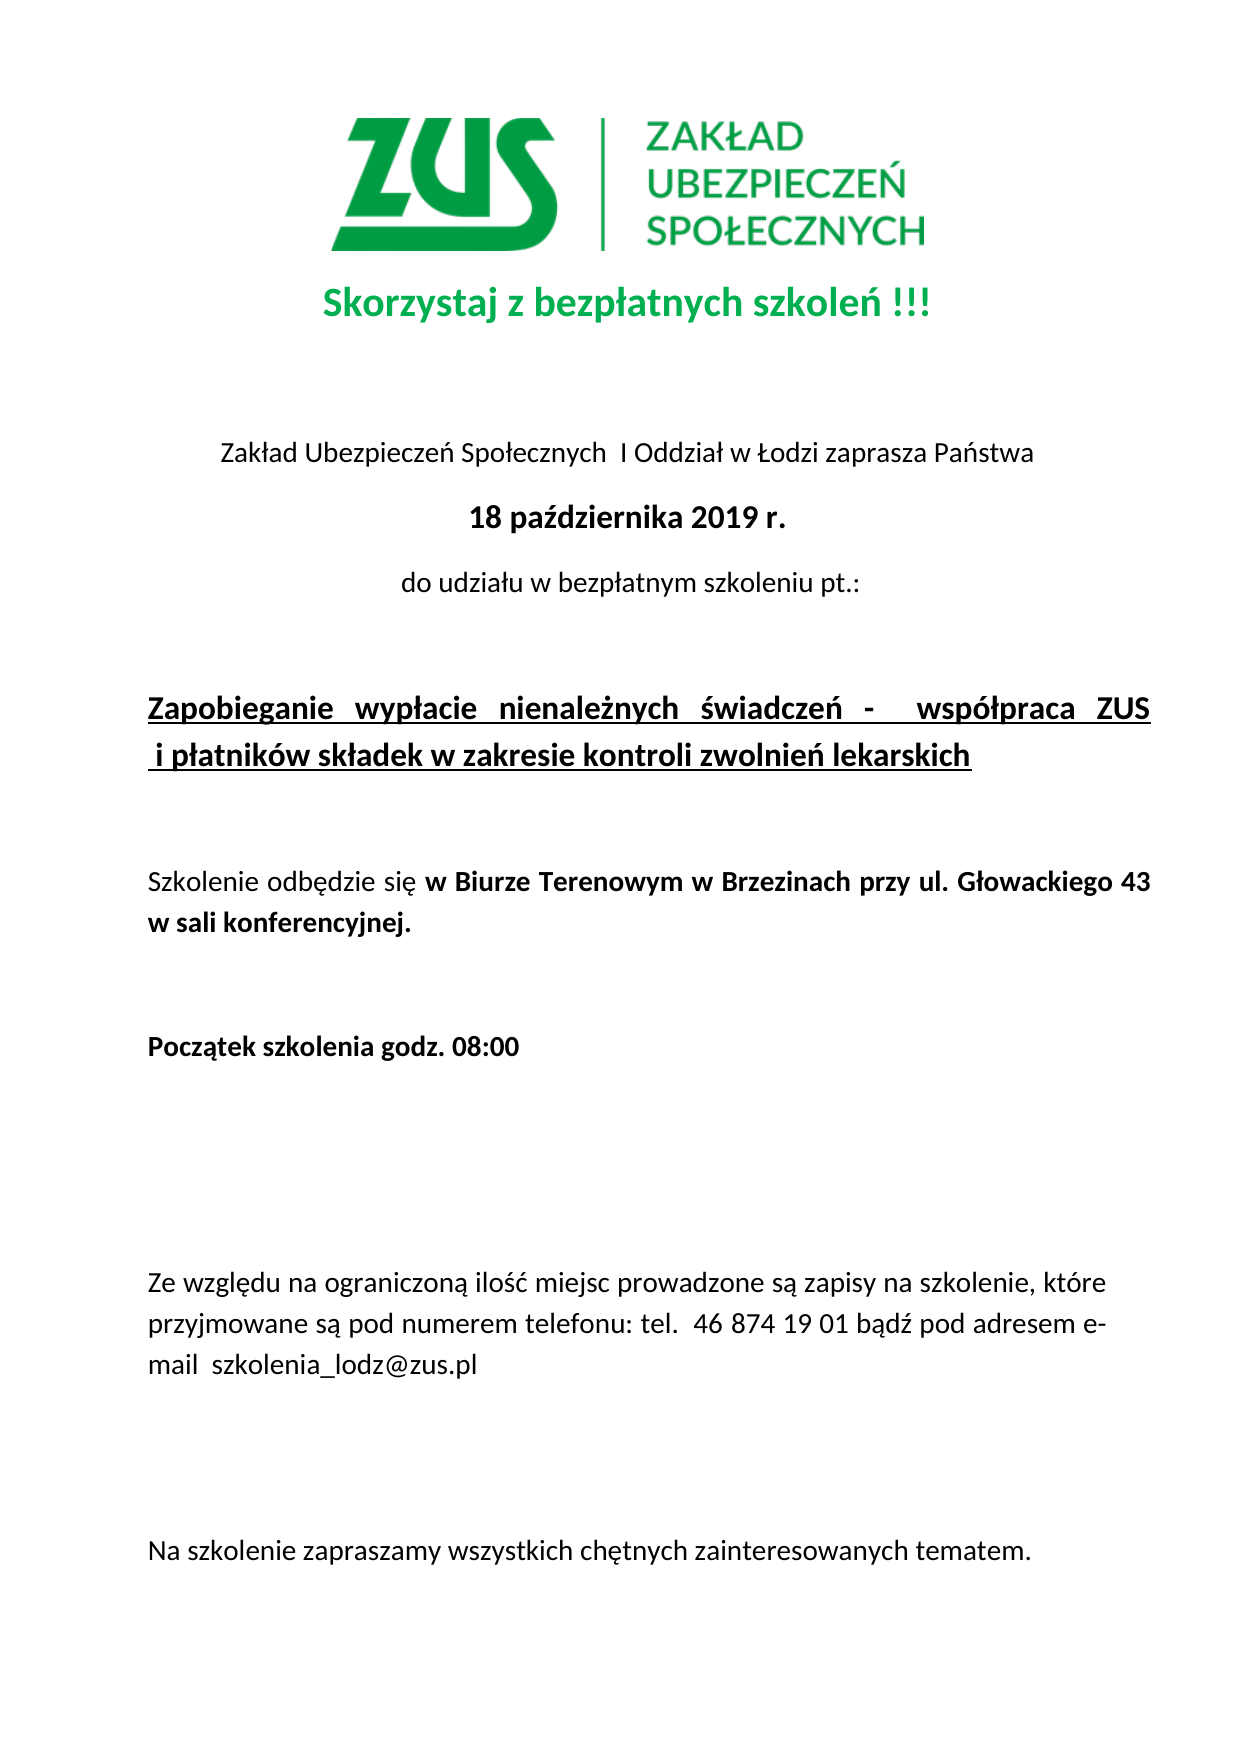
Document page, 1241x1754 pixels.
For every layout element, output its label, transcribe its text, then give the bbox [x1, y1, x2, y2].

text Początek szkolenia godz. 08:00 [148, 1028, 1107, 1064]
text Szkolenie odbędzie się w Biurze Terenowym w Brzezinach przy ul. Głowackiego 43 w sali konferencyjnej. [148, 863, 1152, 940]
text Skorzystaj z bezpłatnych szkoleń !!! [148, 276, 1107, 327]
text Zapobieganie wypłacie nienależnych świadczeń - współpraca ZUS i płatników składek w zakresie kontroli zwolnień lekarskich [148, 687, 1152, 775]
picture [331, 118, 924, 251]
text Zakład Ubezpieczeń Społecznych I Oddział w Łodzi zaprasza Państwa [148, 434, 1107, 470]
text do udziału w bezpłatnym szkoleniu pt.: [148, 564, 1107, 599]
text Na szkolenie zapraszamy wszystkich chętnych zainteresowanych tematem. [148, 1532, 1107, 1567]
text Ze względu na ograniczoną ilość miejsc prowadzone są zapisy na szkolenie, które przyjmowane są pod numerem telefonu: tel. 46 874 19 01 bądź pod adresem e-mail szkolenia_lodz@zus.pl [148, 1264, 1107, 1382]
text 18 października 2019 r. [148, 496, 1107, 537]
